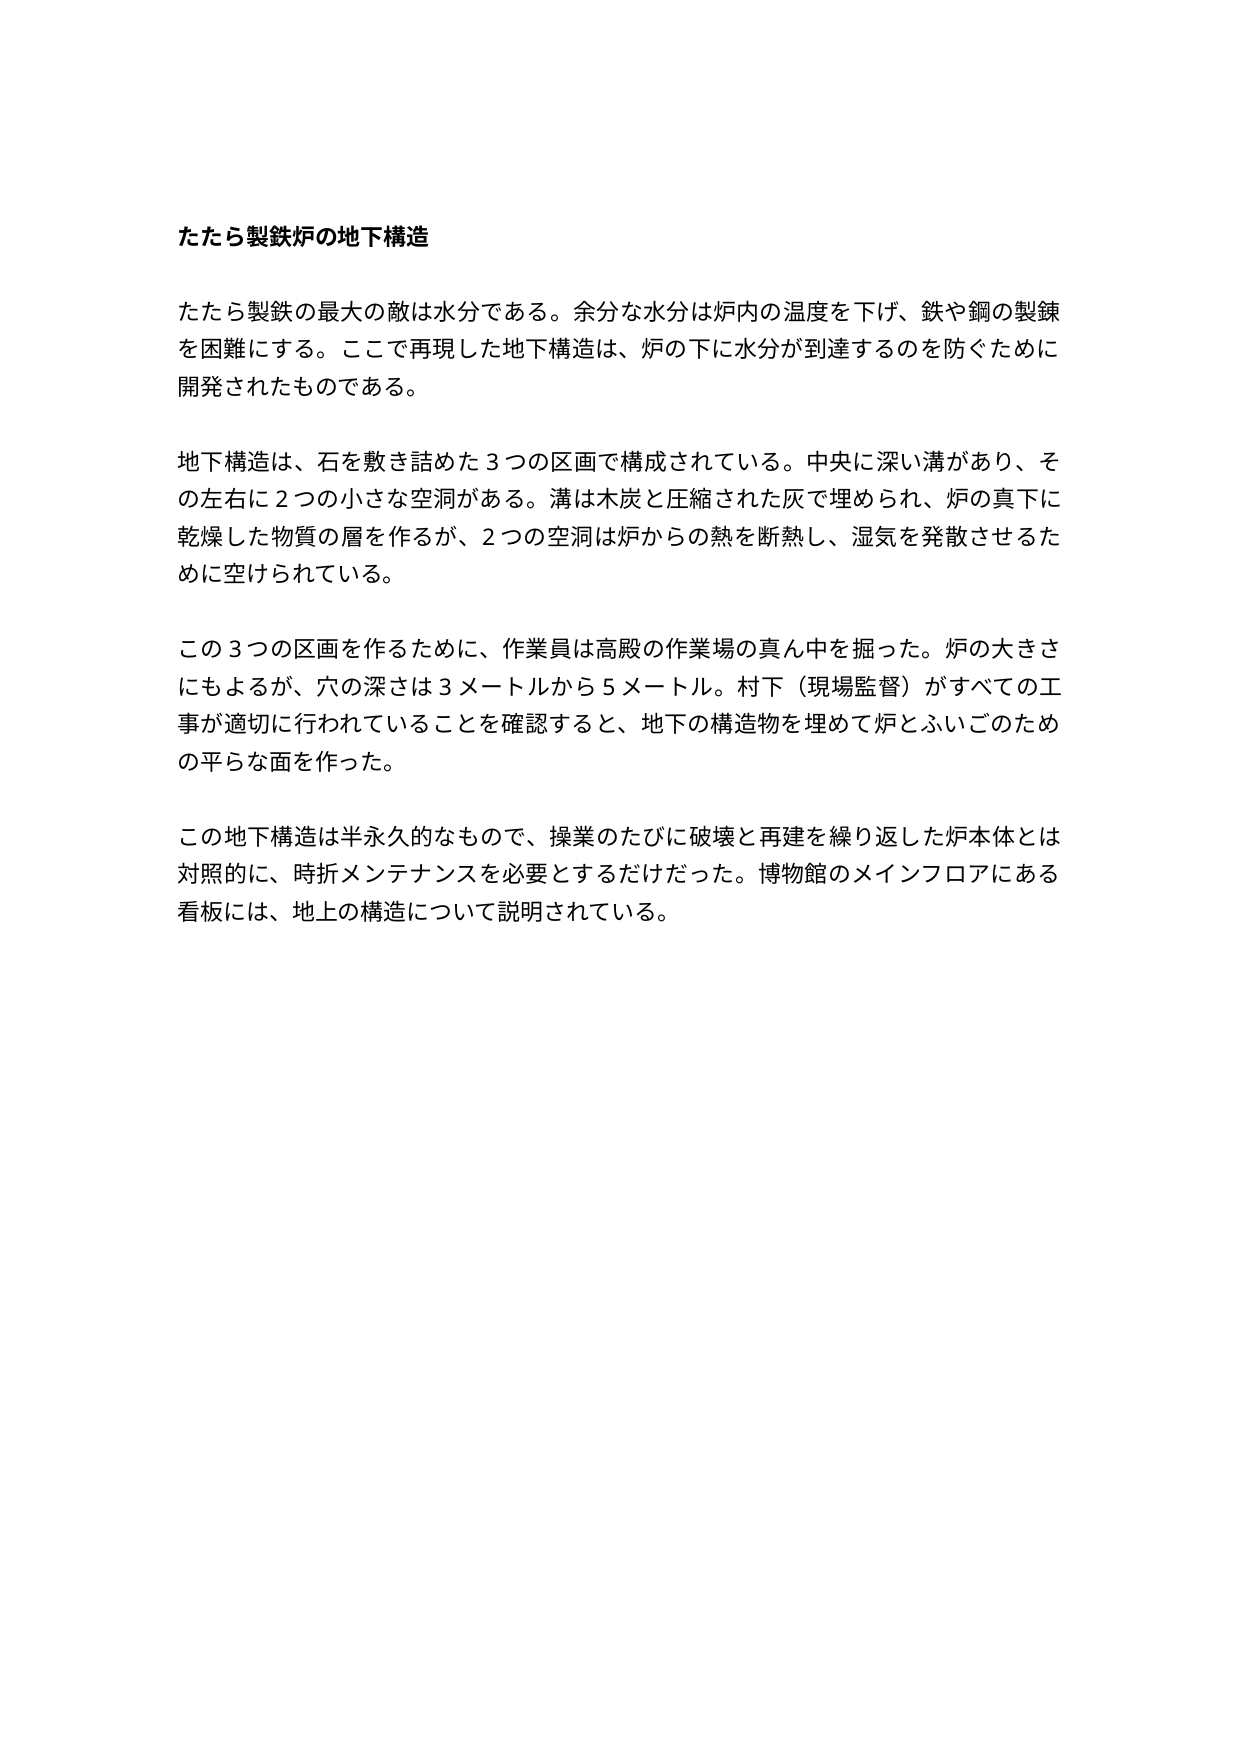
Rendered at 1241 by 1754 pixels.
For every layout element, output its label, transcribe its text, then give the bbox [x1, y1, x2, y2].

text この3つの区画を作るために、作業員は高殿の作業場の真ん中を掘った。炉の大きさにもよるが、穴の深さは3メートルから5メートル。村下（現場監督）がすべての工事が適切に行われていることを確認すると、地下の構造物を埋めて炉とふいごのための平らな面を作った。 [177, 629, 1063, 779]
text たたら製鉄炉の地下構造 [177, 217, 1063, 254]
text 地下構造は、石を敷き詰めた3つの区画で構成されている。中央に深い溝があり、その左右に2つの小さな空洞がある。溝は木炭と圧縮された灰で埋められ、炉の真下に乾燥した物質の層を作るが、2つの空洞は炉からの熱を断熱し、湿気を発散させるために空けられている。 [177, 442, 1063, 592]
text この地下構造は半永久的なもので、操業のたびに破壊と再建を繰り返した炉本体とは対照的に、時折メンテナンスを必要とするだけだった。博物館のメインフロアにある看板には、地上の構造について説明されている。 [177, 817, 1063, 929]
text たたら製鉄の最大の敵は水分である。余分な水分は炉内の温度を下げ、鉄や鋼の製錬を困難にする。ここで再現した地下構造は、炉の下に水分が到達するのを防ぐために開発されたものである。 [177, 292, 1063, 404]
